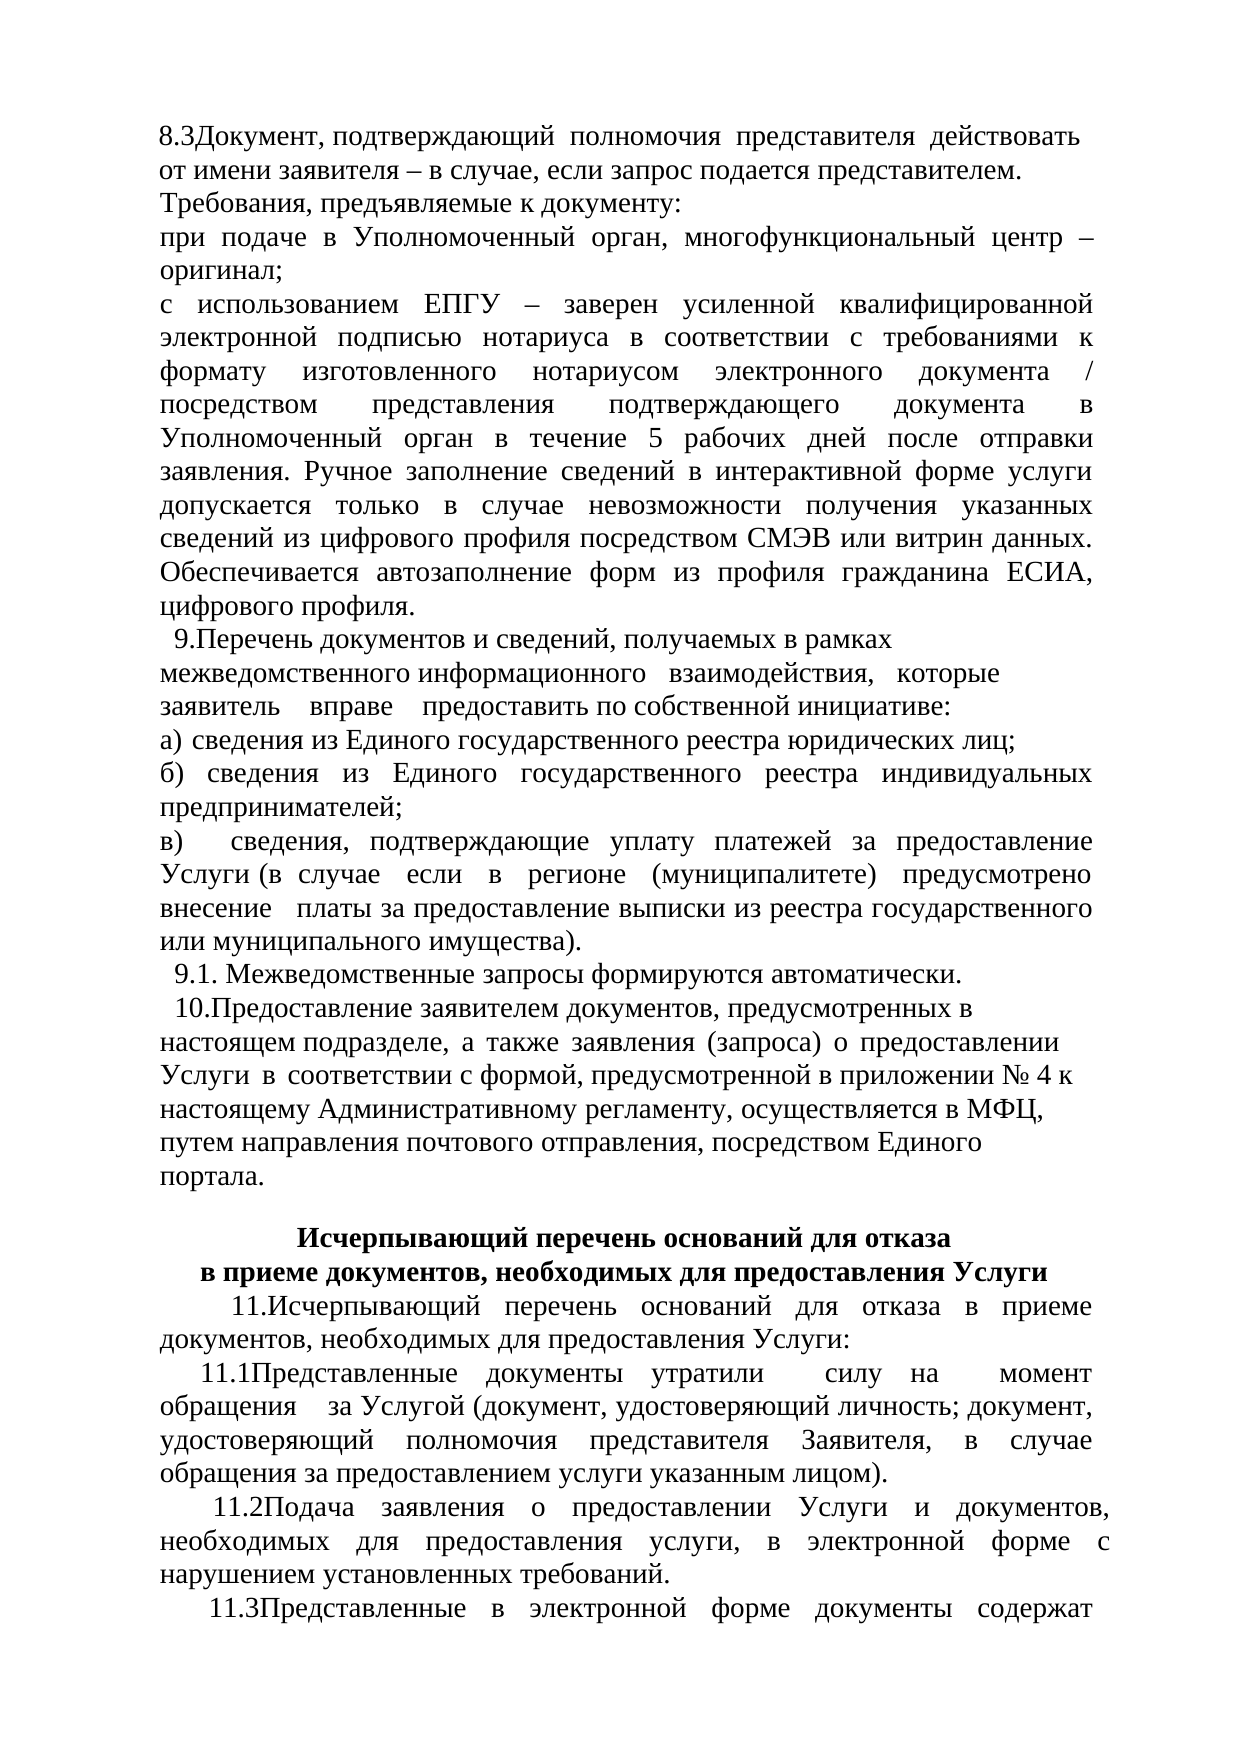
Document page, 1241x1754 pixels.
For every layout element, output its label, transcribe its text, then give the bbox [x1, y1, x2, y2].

text 11.Исчерпывающий перечень оснований для отказа в приеме документов, необходимых для предоставления Услуги: [159, 1288, 1093, 1355]
list 8.3Документ, подтверждающий полномочия представителя действовать [136, 118, 1093, 152]
list от имени заявителя – в случае, если запрос подается представителем. [136, 152, 1093, 185]
text 11.2Подача заявления о предоставлении Услуги и документов, необходимых для предоставления услуги, в электронной форме с нарушением установленных требований. [159, 1489, 1110, 1590]
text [159, 1590, 1093, 1623]
text б) сведения из Единого государственного реестра индивидуальных предпринимателей; [159, 756, 1092, 823]
text в приеме документов, необходимых для предоставления Услуги [159, 1254, 1088, 1288]
text Требования, предъявляемые к документу: [159, 185, 1110, 219]
text при подаче в Уполномоченный орган, многофункциональный центр – оригинал; [159, 219, 1093, 286]
text 10.Предоставление заявителем документов, предусмотренных в настоящем подразделе, а также заявления (запроса) о предоставлении Услуги в соответствии с формой, предусмотренной в приложении № 4 к настоящему Административному регламенту, осуществляется в МФЦ, путем направления почтового отправления, посредством Единого портала. [159, 990, 1093, 1192]
text 9.Перечень документов и сведений, получаемых в рамках межведомственного информационного взаимодействия, которые заявитель вправе предоставить по собственной инициативе: [159, 621, 1092, 722]
text а) сведения из Единого государственного реестра юридических лиц; [159, 722, 1110, 756]
text 11.1Представленные документы утратили силу на момент обращения за Услугой (документ, удостоверяющий личность; документ, удостоверяющий полномочия представителя Заявителя, в случае обращения за предоставлением услуги указанным лицом). [159, 1355, 1093, 1489]
text с использованием ЕПГУ – заверен усиленной квалифицированной электронной подписью нотариуса в соответствии с требованиями к формату изготовленного нотариусом электронного документа / посредством представления подтверждающего документа в Уполномоченный орган в течение 5 рабочих дней после отправки заявления. Ручное заполнение сведений в интерактивной форме услуги допускается только в случае невозможности получения указанных сведений из цифрового профиля посредством СМЭВ или витрин данных. Обеспечивается автозаполнение форм из профиля гражданина ЕСИА, цифрового профиля. [159, 286, 1093, 621]
subtitle Исчерпывающий перечень оснований для отказа [159, 1221, 1088, 1254]
text в) сведения, подтверждающие уплату платежей за предоставление Услуги (в случае если в регионе (муниципалитете) предусмотрено внесение платы за предоставление выписки из реестра государственного или муниципального имущества). [159, 823, 1093, 957]
text 9.1. Межведомственные запросы формируются автоматически. [159, 957, 1110, 990]
